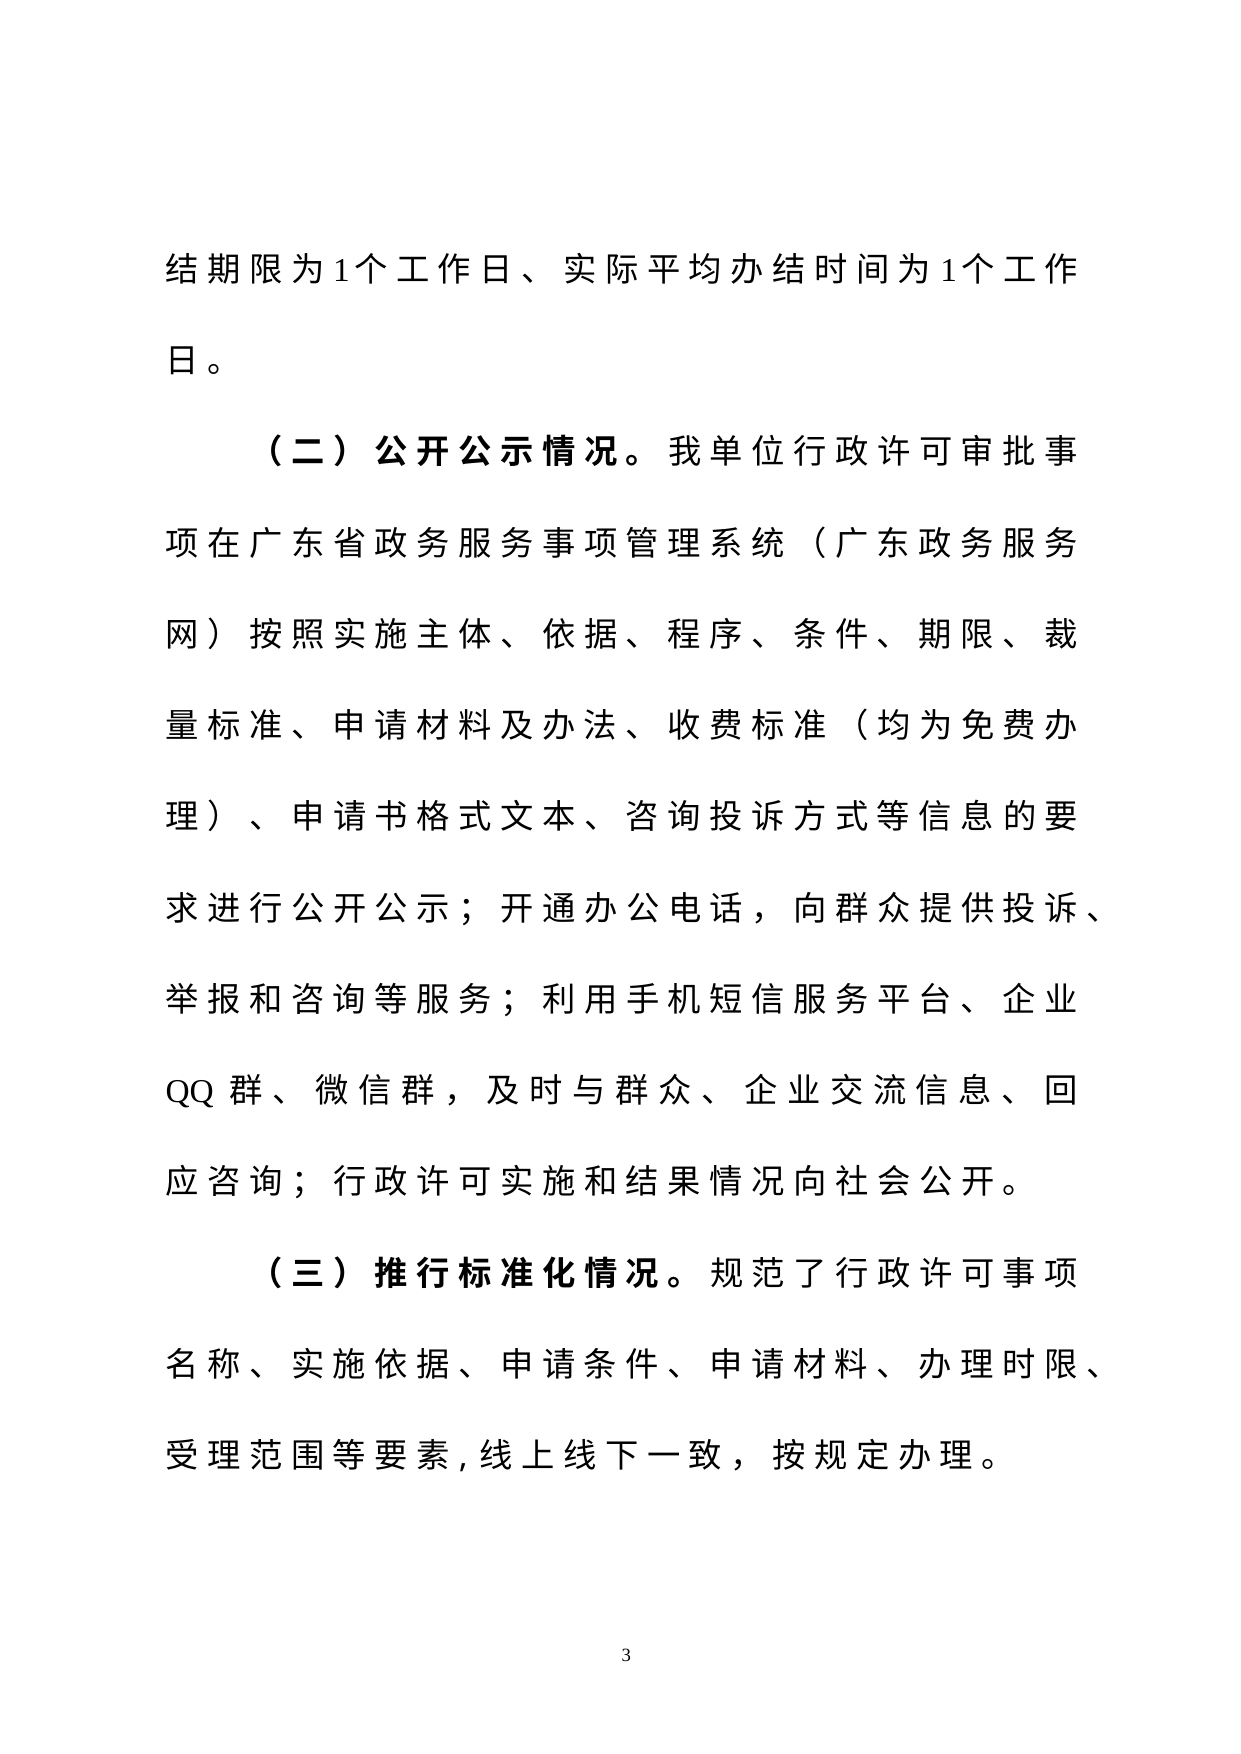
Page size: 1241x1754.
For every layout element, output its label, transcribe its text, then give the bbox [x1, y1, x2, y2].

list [165, 221, 1087, 404]
list （二）公开公示情况。我单位行政许可审批事项在广东省政务服务事项管理系统（广东政务服务网）按照实施主体、依据、程序、条件、期限、裁量标准、申请材料及办法、收费标准（均为免费办理）、申请书格式文本、咨询投诉方式等信息的要求进行公开公示；开通办公电话，向群众提供投诉、举报和咨询等服务；利用手机短信服务平台、企业QQ群、微信群，及时与群众、企业交流信息、回应咨询；行政许可实施和结果情况向社会公开。 [165, 404, 1087, 1225]
text （三）推行标准化情况。规范了行政许可事项名称、实施依据、申请条件、申请材料、办理时限、受理范围等要素,线上线下一致，按规定办理。 [165, 1225, 1087, 1499]
